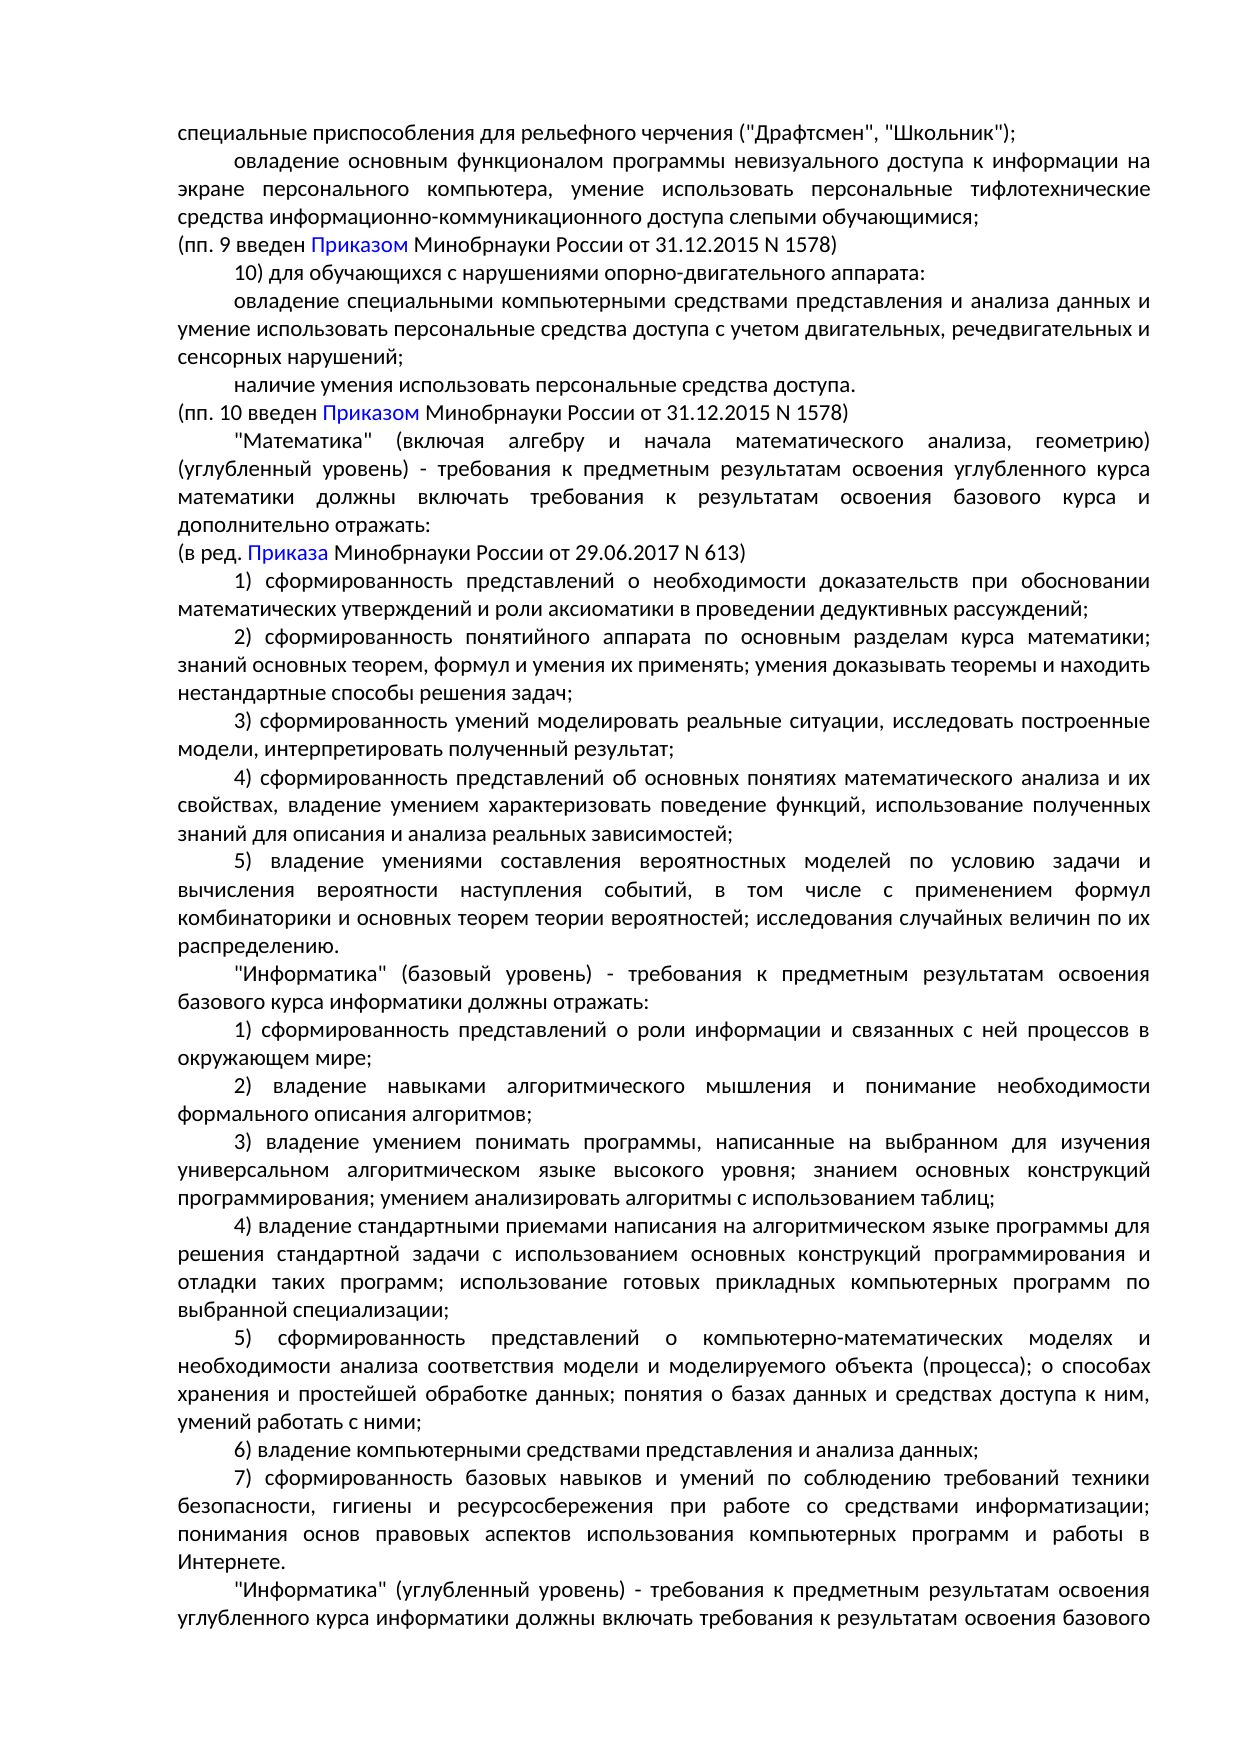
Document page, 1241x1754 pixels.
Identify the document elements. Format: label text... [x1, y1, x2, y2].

text 5) владение умениями составления вероятностных моделей по условию задачи и вычисления вероятности наступления событий, в том числе с применением формул комбинаторики и основных теорем теории вероятностей; исследования случайных величин по их распределению. [177, 847, 1152, 959]
text 1) сформированность представлений о роли информации и связанных с ней процессов в окружающем мире; [177, 1015, 1152, 1071]
text 7) сформированность базовых навыков и умений по соблюдению требований техники безопасности, гигиены и ресурсосбережения при работе со средствами информатизации; понимания основ правовых аспектов использования компьютерных программ и работы в Интернете. [177, 1463, 1152, 1575]
text 10) для обучающихся с нарушениями опорно-двигательного аппарата: [177, 258, 1152, 286]
text (пп. 10 введен Приказом Минобрнауки России от 31.12.2015 N 1578) [177, 398, 1152, 426]
text 2) сформированность понятийного аппарата по основным разделам курса математики; знаний основных теорем, формул и умения их применять; умения доказывать теоремы и находить нестандартные способы решения задач; [177, 622, 1152, 707]
text 3) владение умением понимать программы, написанные на выбранном для изучения универсальном алгоритмическом языке высокого уровня; знанием основных конструкций программирования; умением анализировать алгоритмы с использованием таблиц; [177, 1127, 1152, 1211]
text 5) сформированность представлений о компьютерно-математических моделях и необходимости анализа соответствия модели и моделируемого объекта (процесса); о способах хранения и простейшей обработке данных; понятия о базах данных и средствах доступа к ним, умений работать с ними; [177, 1323, 1152, 1435]
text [177, 118, 1152, 146]
text (пп. 9 введен Приказом Минобрнауки России от 31.12.2015 N 1578) [177, 230, 1152, 258]
text наличие умения использовать персональные средства доступа. [177, 370, 1152, 398]
text овладение специальными компьютерными средствами представления и анализа данных и умение использовать персональные средства доступа с учетом двигательных, речедвигательных и сенсорных нарушений; [177, 286, 1152, 370]
text 3) сформированность умений моделировать реальные ситуации, исследовать построенные модели, интерпретировать полученный результат; [177, 707, 1152, 763]
text 4) владение стандартными приемами написания на алгоритмическом языке программы для решения стандартной задачи с использованием основных конструкций программирования и отладки таких программ; использование готовых прикладных компьютерных программ по выбранной специализации; [177, 1211, 1152, 1323]
text 1) сформированность представлений о необходимости доказательств при обосновании математических утверждений и роли аксиоматики в проведении дедуктивных рассуждений; [177, 566, 1152, 622]
text овладение основным функционалом программы невизуального доступа к информации на экране персонального компьютера, умение использовать персональные тифлотехнические средства информационно-коммуникационного доступа слепыми обучающимися; [177, 146, 1152, 230]
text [177, 1575, 1152, 1631]
text (в ред. Приказа Минобрнауки России от 29.06.2017 N 613) [177, 538, 1152, 566]
text 2) владение навыками алгоритмического мышления и понимание необходимости формального описания алгоритмов; [177, 1071, 1152, 1127]
text "Информатика" (базовый уровень) - требования к предметным результатам освоения базового курса информатики должны отражать: [177, 959, 1152, 1015]
text "Математика" (включая алгебру и начала математического анализа, геометрию) (углубленный уровень) - требования к предметным результатам освоения углубленного курса математики должны включать требования к результатам освоения базового курса и дополнительно отражать: [177, 426, 1152, 538]
text 4) сформированность представлений об основных понятиях математического анализа и их свойствах, владение умением характеризовать поведение функций, использование полученных знаний для описания и анализа реальных зависимостей; [177, 763, 1152, 847]
text 6) владение компьютерными средствами представления и анализа данных; [177, 1435, 1152, 1463]
